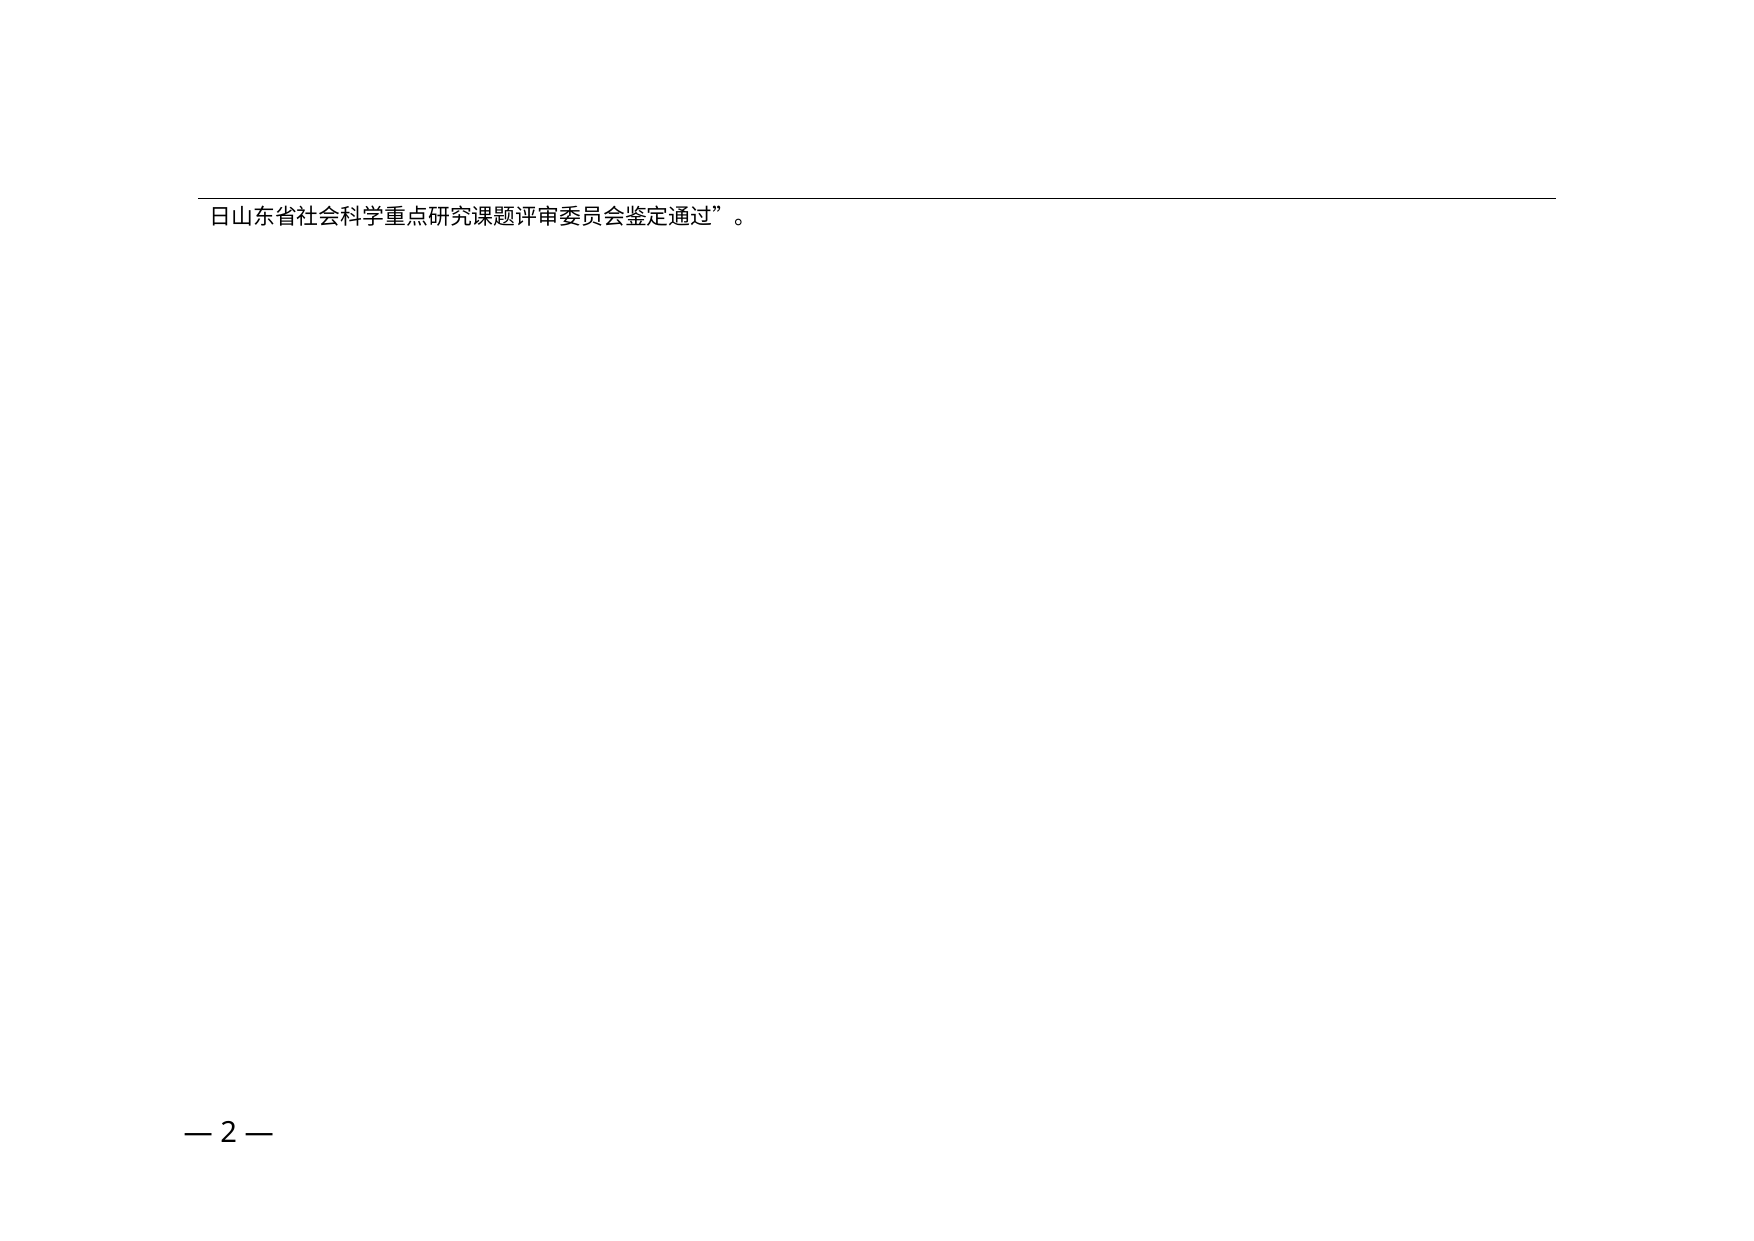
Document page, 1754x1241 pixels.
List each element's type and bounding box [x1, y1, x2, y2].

table_cell [198, 199, 1556, 231]
